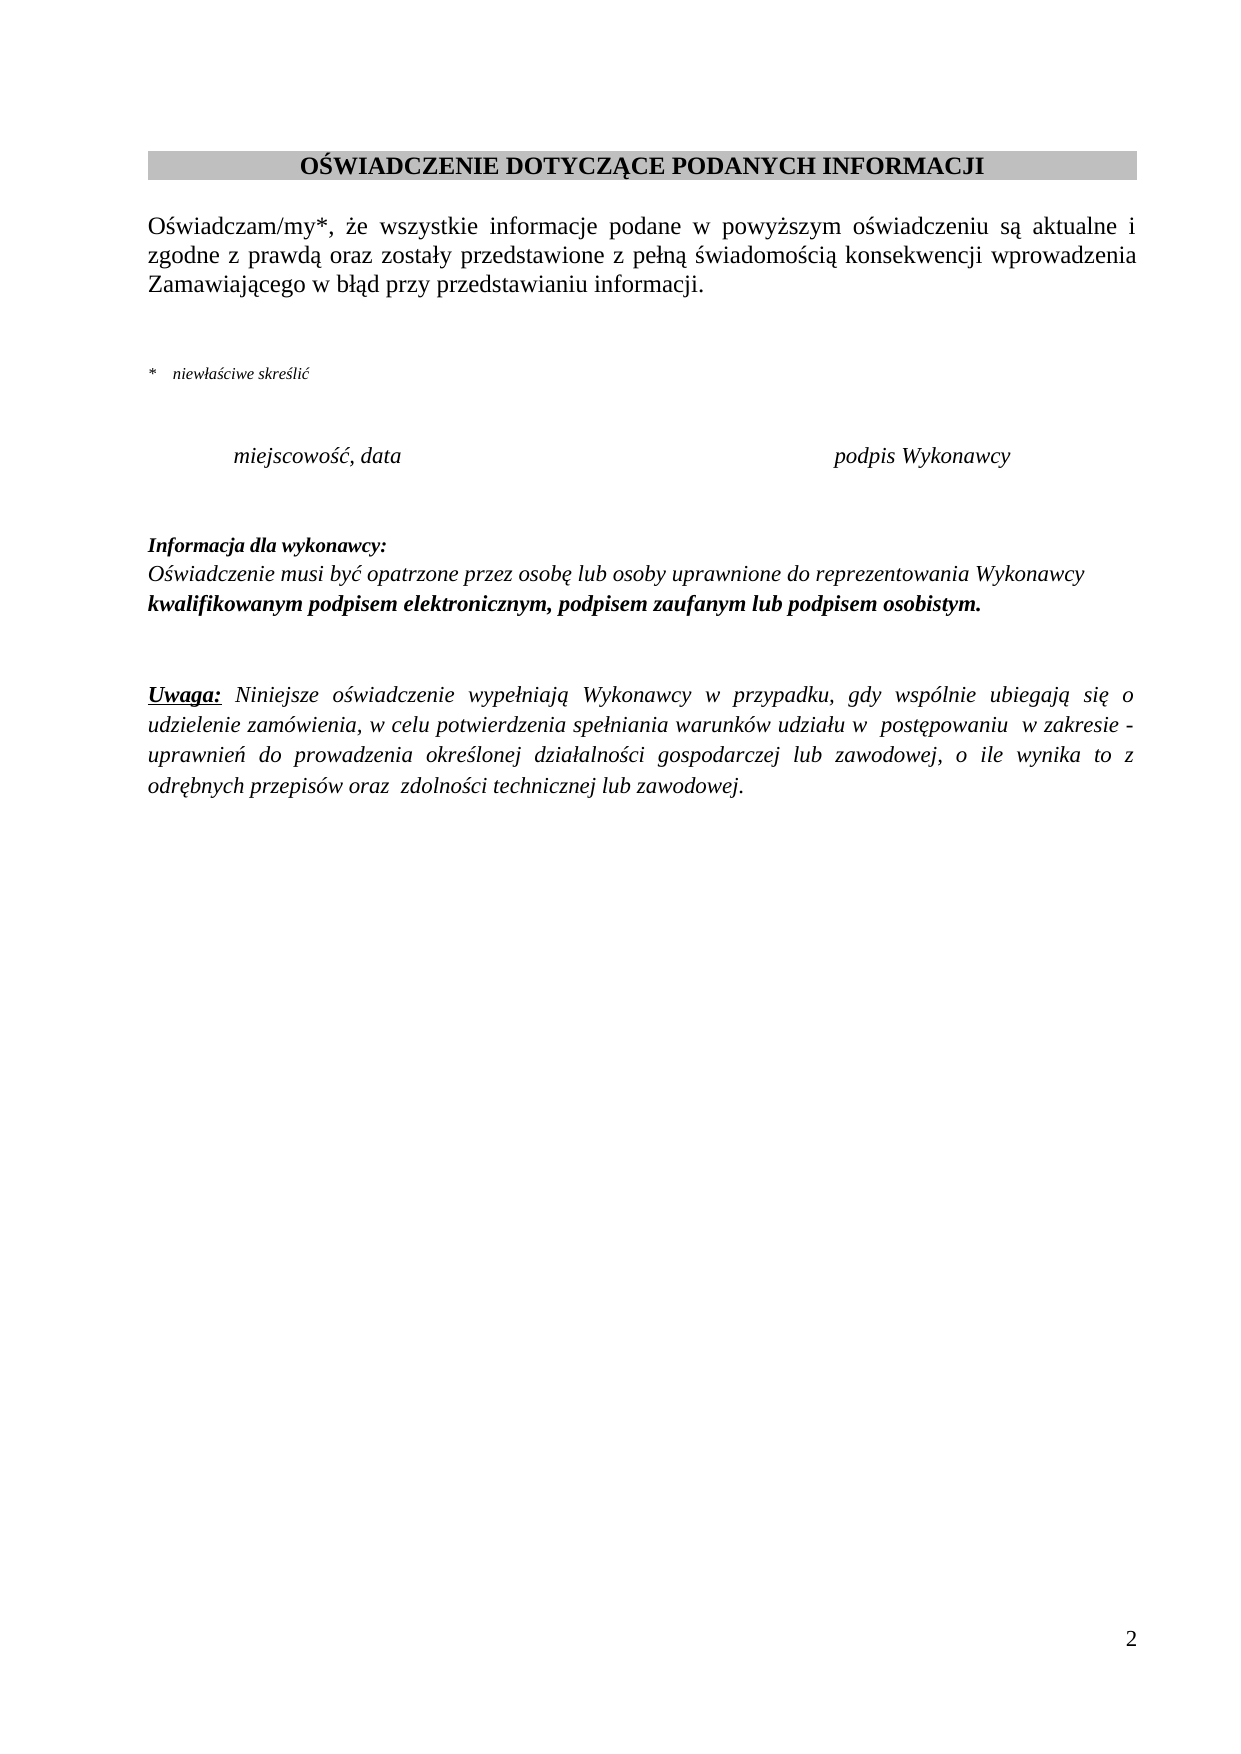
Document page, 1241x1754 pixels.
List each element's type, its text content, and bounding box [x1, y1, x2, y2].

text * niewłaściwe skreślić [148, 363, 1137, 383]
text Oświadczam/my*, że wszystkie informacje podane w powyższym oświadczeniu są aktualne i zgodne z prawdą oraz zostały przedstawione z pełną świadomością konsekwencji wprowadzenia Zamawiającego w błąd przy przedstawianiu informacji. [148, 211, 1137, 297]
text Uwaga: Niniejsze oświadczenie wypełniają Wykonawcy w przypadku, gdy wspólnie ubiegają się o udzielenie zamówienia, w celu potwierdzenia spełniania warunków udziału w postępowaniu w zakresie - uprawnień do prowadzenia określonej działalności gospodarczej lub zawodowej, o ile wynika to z odrębnych przepisów oraz zdolności technicznej lub zawodowej. [148, 681, 1137, 798]
text Informacja dla wykonawcy: [148, 533, 1137, 557]
text OŚWIADCZENIE DOTYCZĄCE PODANYCH INFORMACJI [148, 151, 1137, 180]
text Oświadczenie musi być opatrzone przez osobę lub osoby uprawnione do reprezentowania Wykonawcy kwalifikowanym podpisem elektronicznym, podpisem zaufanym lub podpisem osobistym. [148, 560, 1137, 617]
text miejscowość, data podpis Wykonawcy [148, 442, 1137, 468]
